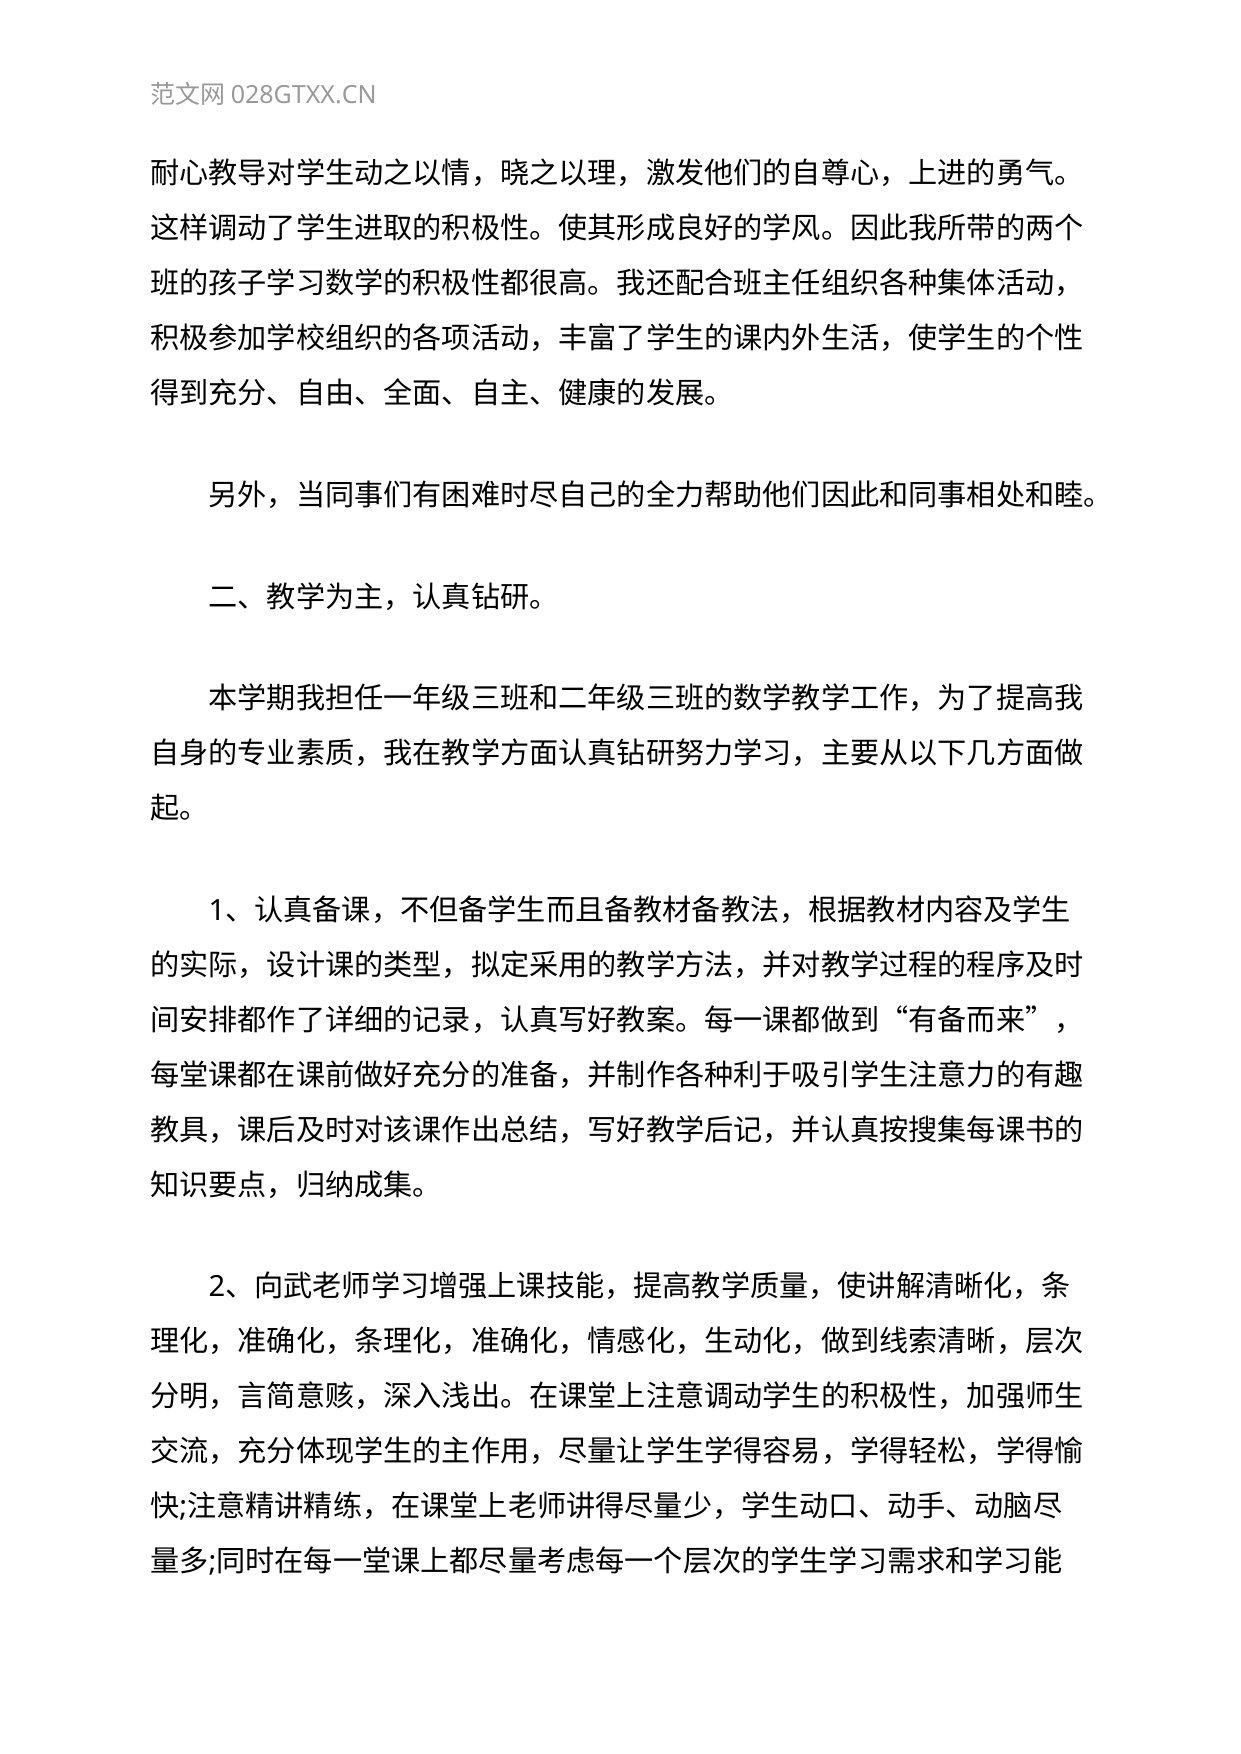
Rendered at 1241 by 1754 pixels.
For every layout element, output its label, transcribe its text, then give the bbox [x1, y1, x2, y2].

text 本学期我担任一年级三班和二年级三班的数学教学工作，为了提高我自身的专业素质，我在教学方面认真钻研努力学习，主要从以下几方面做起。 [150, 675, 1090, 827]
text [150, 150, 1090, 412]
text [150, 1263, 1090, 1580]
text 1、认真备课，不但备学生而且备教材备教法，根据教材内容及学生的实际，设计课的类型，拟定采用的教学方法，并对教学过程的程序及时间安排都作了详细的记录，认真写好教案。每一课都做到“有备而来”，每堂课都在课前做好充分的准备，并制作各种利于吸引学生注意力的有趣教具，课后及时对该课作出总结，写好教学后记，并认真按搜集每课书的知识要点，归纳成集。 [150, 886, 1090, 1203]
text 另外，当同事们有困难时尽自己的全力帮助他们因此和同事相处和睦。 [150, 471, 1090, 514]
text 二、教学为主，认真钻研。 [150, 573, 1090, 615]
